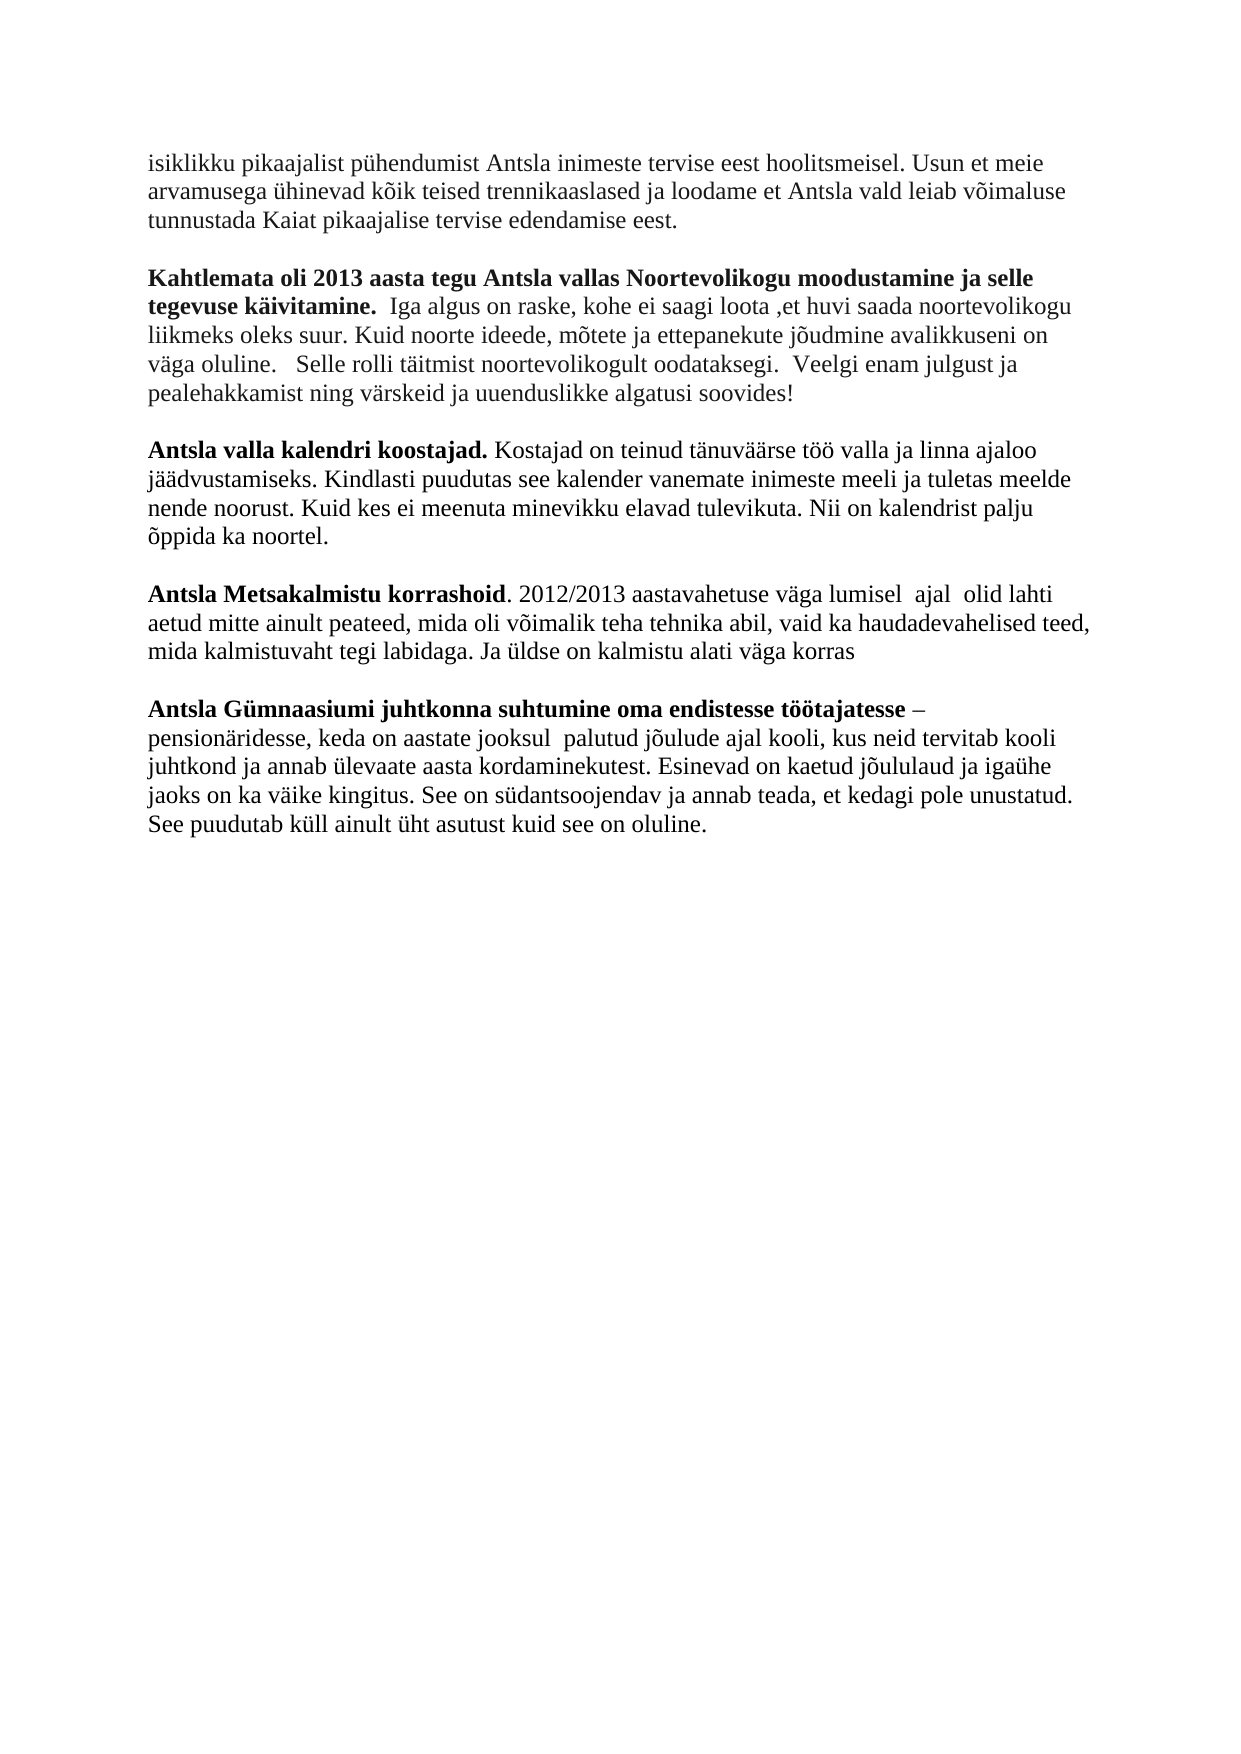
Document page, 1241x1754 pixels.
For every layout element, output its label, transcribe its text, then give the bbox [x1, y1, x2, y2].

text Antsla Metsakalmistu korrashoid. 2012/2013 aastavahetuse väga lumisel ajal olid lahti aetud mitte ainult peateed, mida oli võimalik teha tehnika abil, vaid ka haudadevahelised teed, mida kalmistuvaht tegi labidaga. Ja üldse on kalmistu alati väga korras [148, 579, 1093, 665]
text Antsla valla kalendri koostajad. Kostajad on teinud tänuväärse töö valla ja linna ajaloo jäädvustamiseks. Kindlasti puudutas see kalender vanemate inimeste meeli ja tuletas meelde nende noorust. Kuid kes ei meenuta minevikku elavad tulevikuta. Nii on kalendrist palju õppida ka noortel. [148, 435, 1093, 550]
text Antsla Gümnaasiumi juhtkonna suhtumine oma endistesse töötajatesse – pensionäridesse, keda on aastate jooksul palutud jõulude ajal kooli, kus neid tervitab kooli juhtkond ja annab ülevaate aasta kordaminekutest. Esinevad on kaetud jõululaud ja igaühe jaoks on ka väike kingitus. See on südantsoojendav ja annab teada, et kedagi pole unustatud. See puudutab küll ainult üht asutust kuid see on oluline. [148, 694, 1093, 838]
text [148, 148, 1093, 234]
text Kahtlemata oli 2013 aasta tegu Antsla vallas Noortevolikogu moodustamine ja selle tegevuse käivitamine. Iga algus on raske, kohe ei saagi loota ,et huvi saada noortevolikogu liikmeks oleks suur. Kuid noorte ideede, mõtete ja ettepanekute jõudmine avalikkuseni on väga oluline. Selle rolli täitmist noortevolikogult oodataksegi. Veelgi enam julgust ja pealehakkamist ning värskeid ja uuenduslikke algatusi soovides! [148, 263, 1093, 406]
